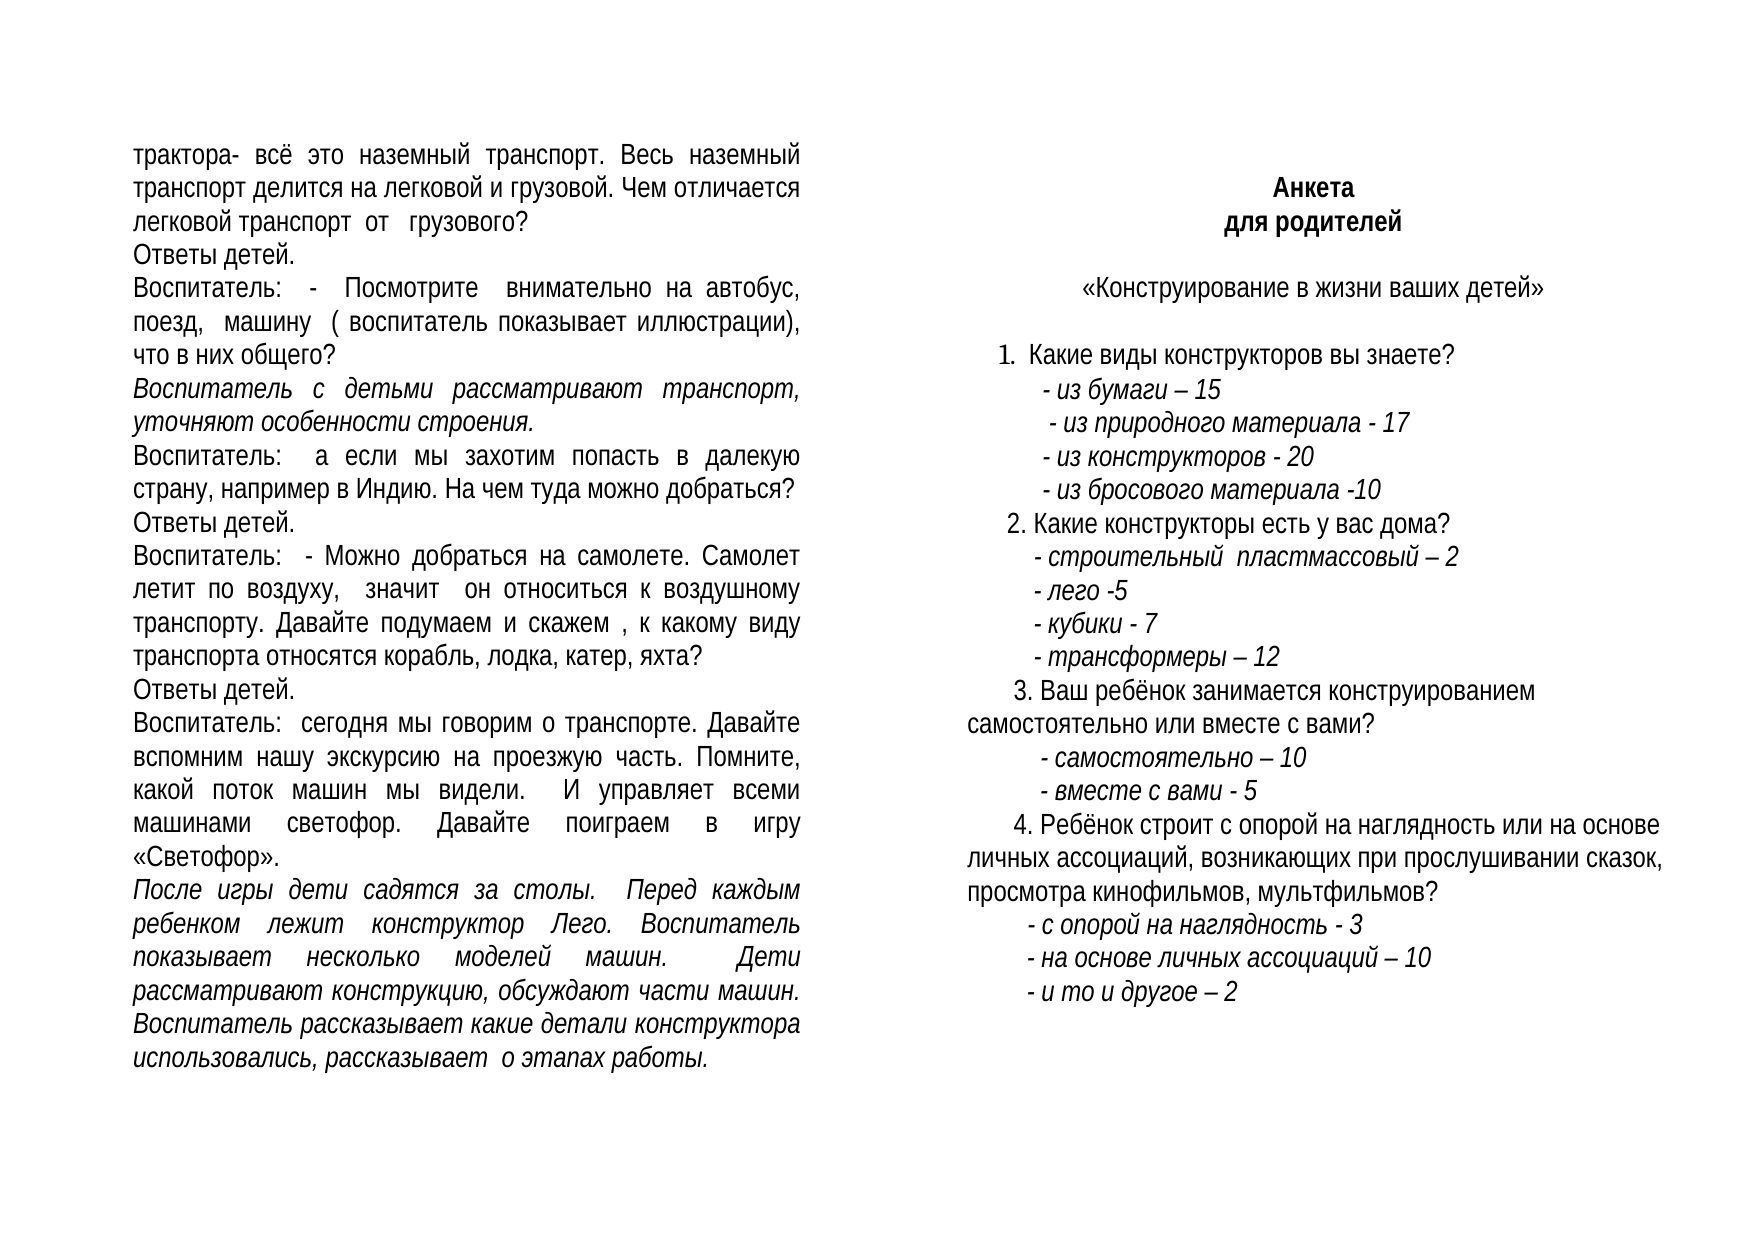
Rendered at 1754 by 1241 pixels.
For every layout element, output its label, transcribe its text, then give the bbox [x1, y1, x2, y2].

text - кубики - 7 [967, 606, 1683, 639]
text После игры дети садятся за столы. Перед каждым ребенком лежит конструктор Лего. Воспитатель показывает несколько моделей машин. Дети рассматривают конструкцию, обсуждают части машин. Воспитатель рассказывает какие детали конструктора использовались, рассказывает о этапах работы. [133, 872, 802, 1073]
text 2. Какие конструкторы есть у вас дома? [967, 506, 1683, 539]
text - лего -5 [967, 573, 1683, 606]
text - трансформеры – 12 [967, 639, 1683, 673]
text Ответы детей. [133, 672, 802, 705]
text - с опорой на наглядность - 3 [967, 907, 1683, 941]
text для родителей [967, 204, 1659, 237]
text - вместе с вами - 5 [967, 773, 1683, 807]
text - на основе личных ассоциаций – 10 [967, 941, 1683, 974]
list - из бросового материала -10 [1042, 472, 1683, 506]
text 4. Ребёнок строит с опорой на наглядность или на основе личных ассоциаций, возникающих при прослушивании сказок, просмотра кинофильмов, мультфильмов? [967, 807, 1683, 907]
text Воспитатель с детьми рассматривают транспорт, уточняют особенности строения. [133, 371, 802, 438]
text - строительный пластмассовый – 2 [967, 539, 1683, 573]
list - из конструкторов - 20 [1042, 439, 1683, 472]
text Ответы детей. [133, 237, 802, 271]
list - из бумаги – 15 [1042, 372, 1683, 406]
text Воспитатель: - Можно добраться на самолете. Самолет летит по воздуху, значит он относиться к воздушному транспорту. Давайте подумаем и скажем , к какому виду транспорта относятся корабль, лодка, катер, яхта? [133, 538, 802, 672]
text 3. Ваш ребёнок занимается конструированием самостоятельно или вместе с вами? [967, 673, 1683, 740]
text «Конструирование в жизни ваших детей» [967, 271, 1659, 304]
text 1. Какие виды конструкторов вы знаете? [967, 337, 1683, 372]
text Воспитатель: а если мы захотим попасть в далекую страну, например в Индию. На чем туда можно добраться? [133, 438, 802, 505]
text Воспитатель: сегодня мы говорим о транспорте. Давайте вспомним нашу экскурсию на проезжую часть. Помните, какой поток машин мы видели. И управляет всеми машинами светофор. Давайте поиграем в игру «Светофор». [133, 705, 802, 872]
text Анкета [967, 170, 1659, 204]
text трактора- всё это наземный транспорт. Весь наземный транспорт делится на легковой и грузовой. Чем отличается легковой транспорт от грузового? [133, 137, 802, 237]
text Воспитатель: - Посмотрите внимательно на автобус, поезд, машину ( воспитатель показывает иллюстрации), что в них общего? [133, 271, 802, 371]
list - из природного материала - 17 [1042, 406, 1683, 439]
text Ответы детей. [133, 505, 802, 538]
text - и то и другое – 2 [967, 974, 1683, 1007]
text - самостоятельно – 10 [967, 740, 1683, 773]
